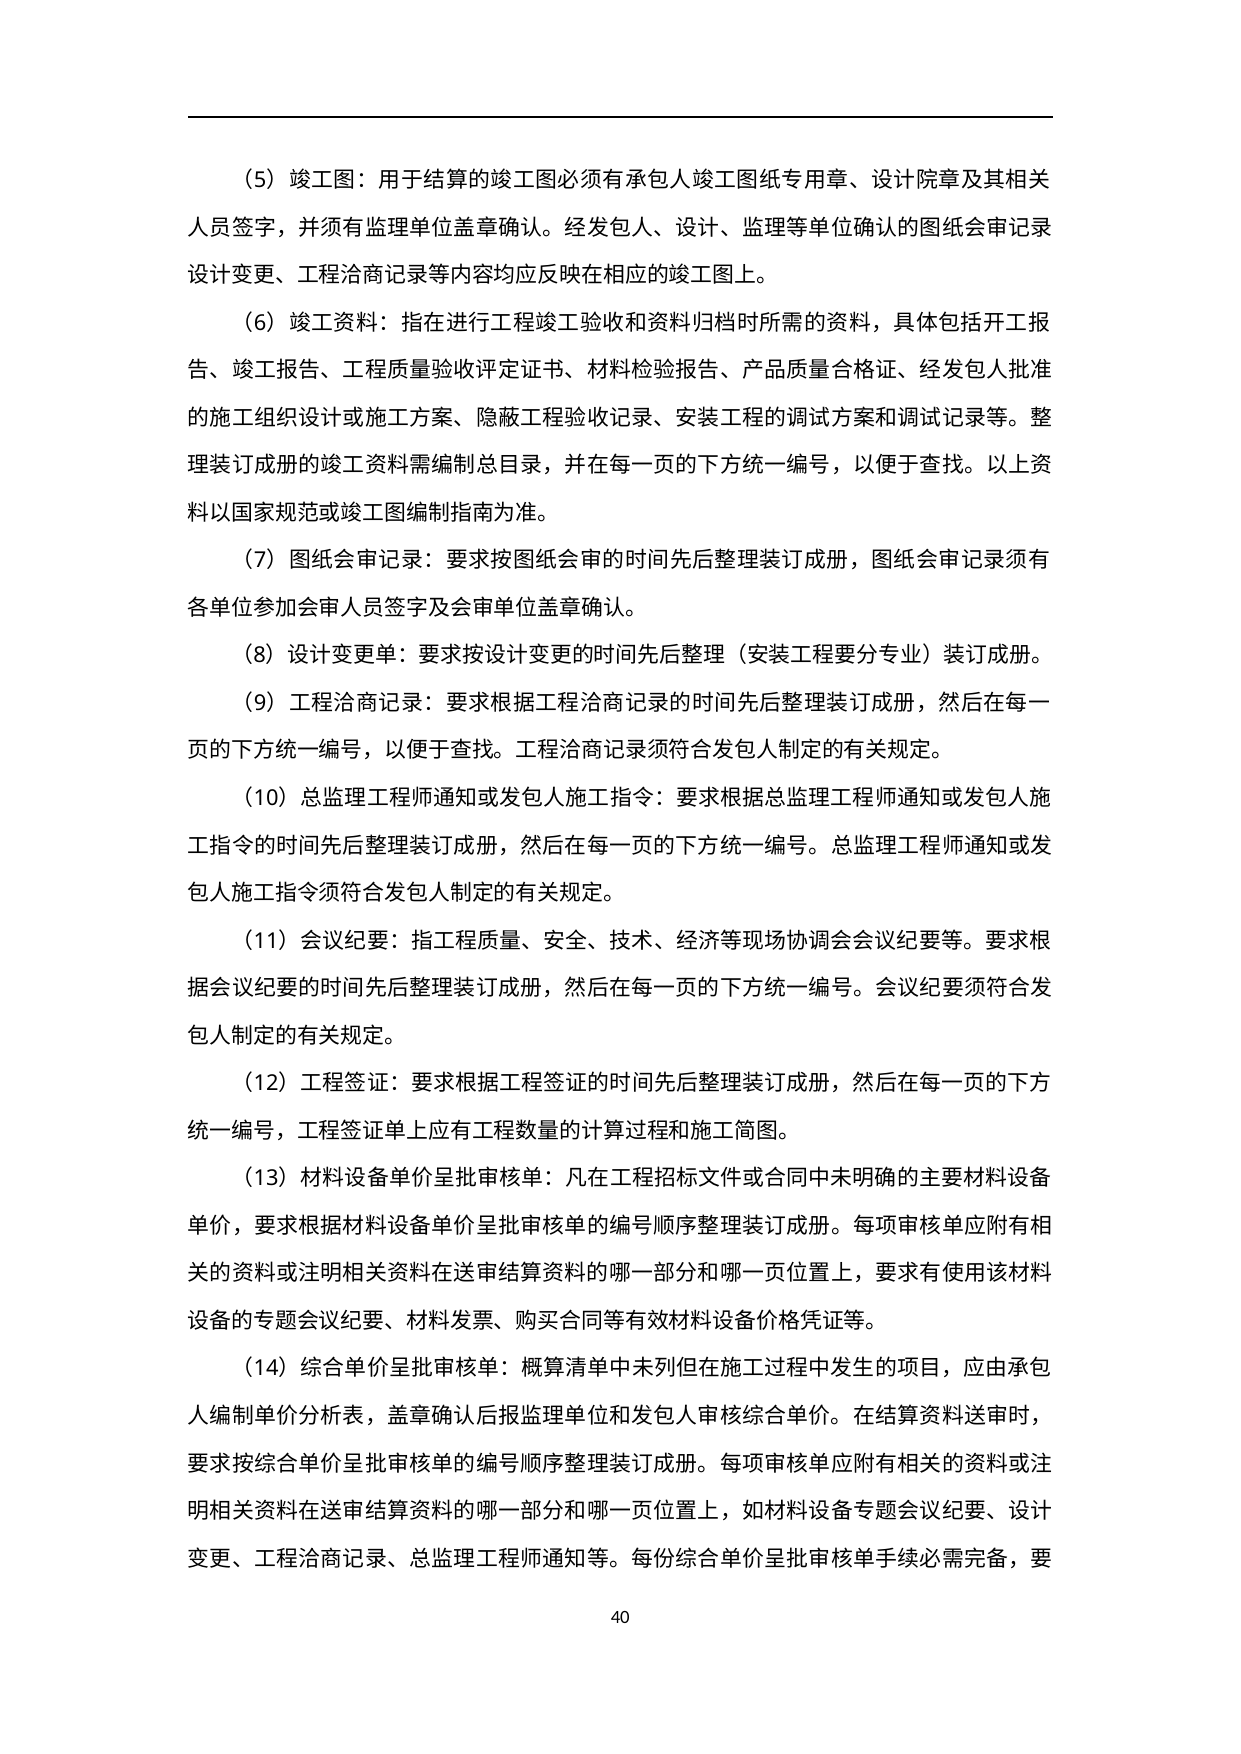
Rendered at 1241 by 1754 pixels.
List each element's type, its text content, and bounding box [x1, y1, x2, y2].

text （13）材料设备单价呈批审核单：凡在工程招标文件或合同中未明确的主要材料设备单价，要求根据材料设备单价呈批审核单的编号顺序整理装订成册。每项审核单应附有相关的资料或注明相关资料在送审结算资料的哪一部分和哪一页位置上，要求有使用该材料设备的专题会议纪要、材料发票、购买合同等有效材料设备价格凭证等。 [187, 1160, 1053, 1334]
text （12）工程签证：要求根据工程签证的时间先后整理装订成册，然后在每一页的下方统一编号，工程签证单上应有工程数量的计算过程和施工简图。 [187, 1065, 1053, 1144]
text （7）图纸会审记录：要求按图纸会审的时间先后整理装订成册，图纸会审记录须有各单位参加会审人员签字及会审单位盖章确认。 [187, 542, 1053, 621]
text （5）竣工图：用于结算的竣工图必须有承包人竣工图纸专用章、设计院章及其相关人员签字，并须有监理单位盖章确认。经发包人、设计、监理等单位确认的图纸会审记录、设计变更、工程洽商记录等内容均应反映在相应的竣工图上。 [187, 162, 1053, 289]
text （6）竣工资料：指在进行工程竣工验收和资料归档时所需的资料，具体包括开工报告、竣工报告、工程质量验收评定证书、材料检验报告、产品质量合格证、经发包人批准的施工组织设计或施工方案、隐蔽工程验收记录、安装工程的调试方案和调试记录等。整理装订成册的竣工资料需编制总目录，并在每一页的下方统一编号，以便于查找。以上资料以国家规范或竣工图编制指南为准。 [187, 304, 1053, 526]
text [187, 1350, 1053, 1572]
text （8）设计变更单：要求按设计变更的时间先后整理（安装工程要分专业）装订成册。 [187, 637, 1053, 669]
text （11）会议纪要：指工程质量、安全、技术、经济等现场协调会会议纪要等。要求根据会议纪要的时间先后整理装订成册，然后在每一页的下方统一编号。会议纪要须符合发包人制定的有关规定。 [187, 923, 1053, 1049]
text （9）工程洽商记录：要求根据工程洽商记录的时间先后整理装订成册，然后在每一页的下方统一编号，以便于查找。工程洽商记录须符合发包人制定的有关规定。 [187, 685, 1053, 764]
text （10）总监理工程师通知或发包人施工指令：要求根据总监理工程师通知或发包人施工指令的时间先后整理装订成册，然后在每一页的下方统一编号。总监理工程师通知或发包人施工指令须符合发包人制定的有关规定。 [187, 780, 1053, 907]
